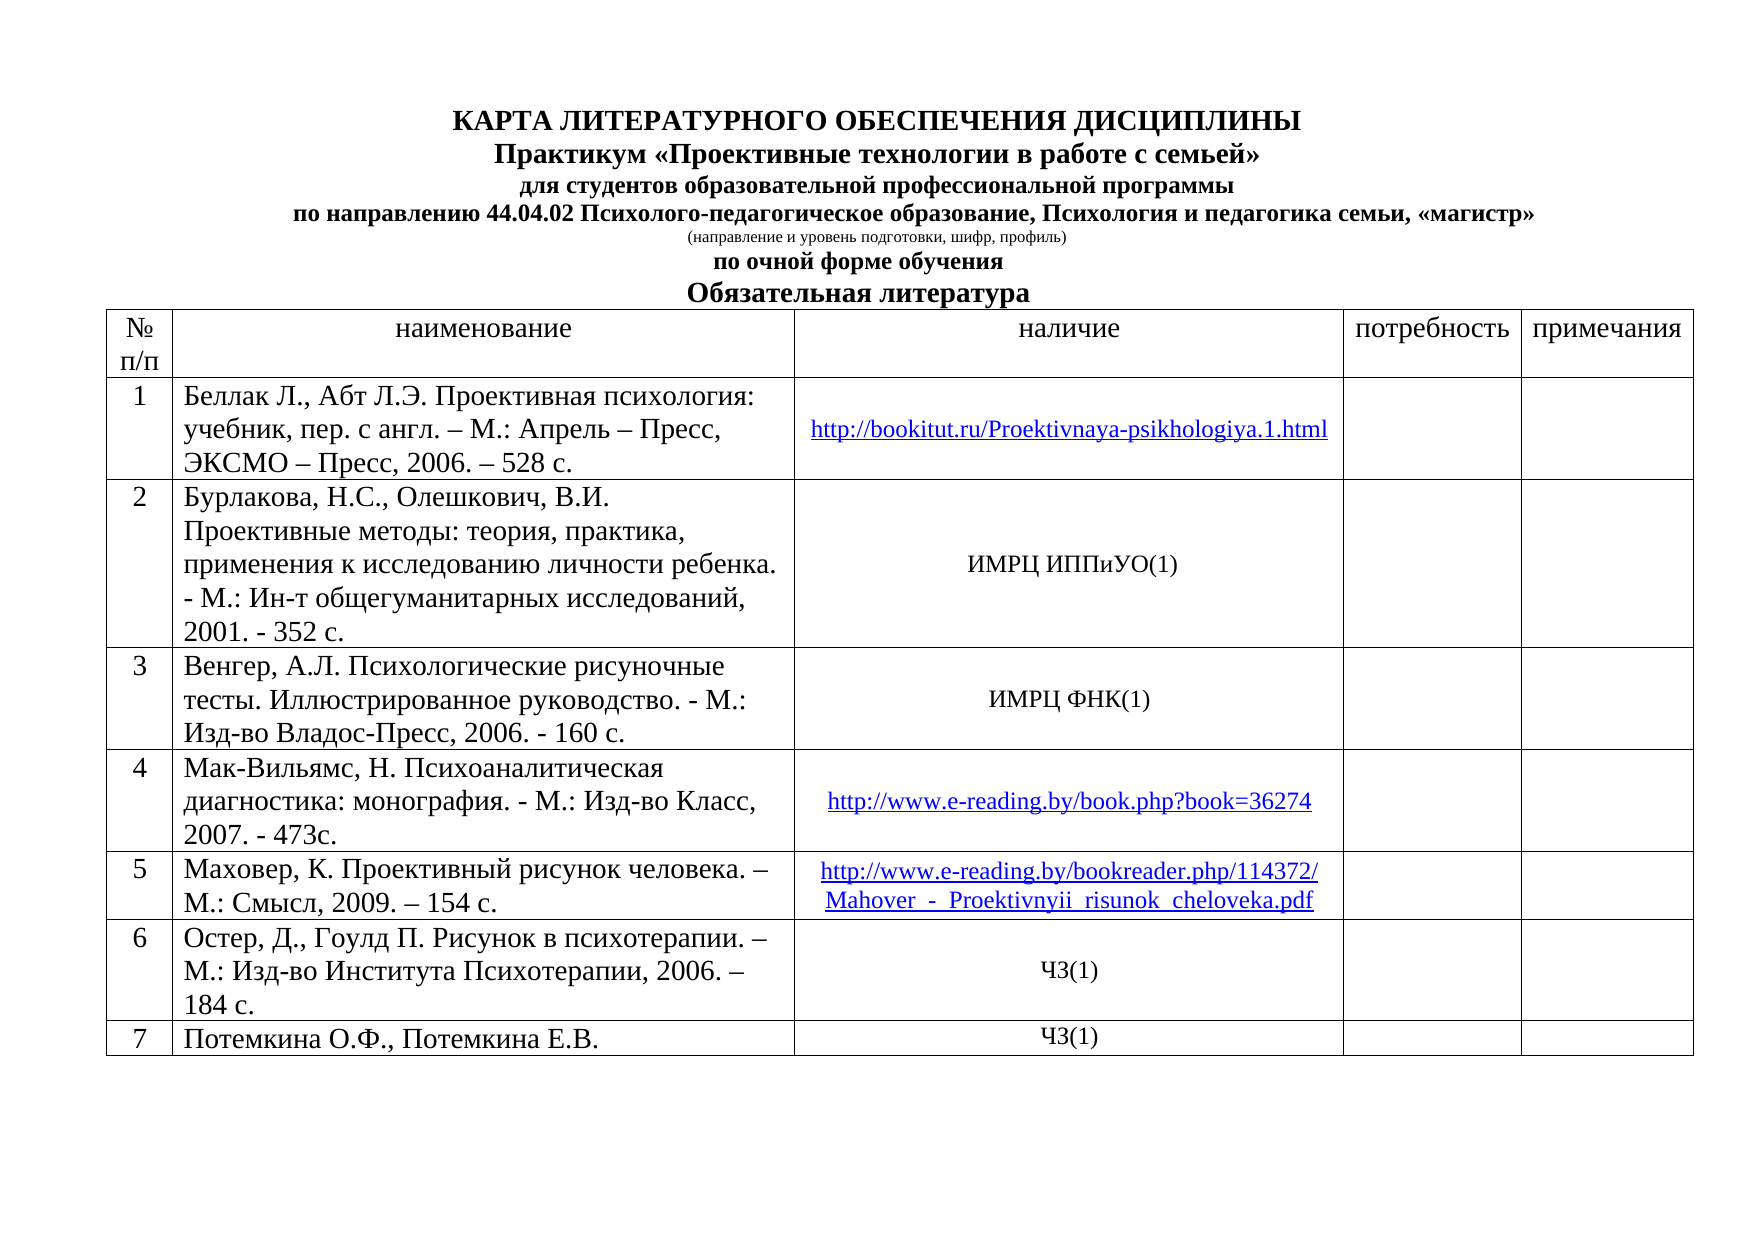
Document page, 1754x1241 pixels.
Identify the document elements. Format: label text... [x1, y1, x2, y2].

table_header примечания [1522, 310, 1693, 377]
table_cell Венгер, А.Л. Психологические рисуночные тесты. Иллюстрированное руководство. - М.: Изд-во Владос-Пресс, 2006. - 160 с. [173, 648, 794, 749]
table_cell [1344, 378, 1521, 478]
table_cell ИМРЦ ИППиУО(1) [795, 480, 1343, 647]
table_cell 2 [107, 480, 172, 647]
table_cell [1344, 1021, 1521, 1055]
table_cell [1522, 1021, 1693, 1055]
text Обязательная литература [81, 275, 1636, 309]
table_cell http://bookitut.ru/Proektivnaya-psikhologiya.1.html [795, 378, 1343, 478]
table_cell 3 [107, 648, 172, 749]
table_cell ЧЗ(1) [795, 920, 1343, 1020]
table_cell Маховер, К. Проективный рисунок человека. – М.: Смысл, 2009. – 154 с. [173, 852, 794, 919]
table_cell [1344, 750, 1521, 851]
table_cell Бурлакова, Н.С., Олешкович, В.И. Проективные методы: теория, практика, применения к исследованию личности ребенка. - М.: Ин-т общегуманитарных исследований, 2001. - 352 с. [173, 480, 794, 647]
table_cell 5 [107, 852, 172, 919]
table_cell Беллак Л., Абт Л.Э. Проективная психология: учебник, пер. с англ. – М.: Апрель – Пресс, ЭКСМО – Пресс, 2006. – 528 с. [173, 378, 794, 478]
table_cell [1522, 750, 1693, 851]
table_cell ИМРЦ ФНК(1) [795, 648, 1343, 749]
table_cell [1344, 920, 1521, 1020]
subtitle для студентов образовательной профессиональной программы [118, 170, 1636, 198]
table_cell 4 [107, 750, 172, 851]
table_cell http://www.e-reading.by/bookreader.php/114372/Mahover_-_Proektivnyii_risunok_cheloveka.pdf [795, 852, 1343, 919]
title КАРТА литературного обеспечения дисциплины [118, 103, 1636, 136]
table_cell Остер, Д., Гоулд П. Рисунок в психотерапии. – М.: Изд-во Института Психотерапии, 2006. – 184 с. [173, 920, 794, 1020]
table_cell [1522, 648, 1693, 749]
table_cell [1344, 852, 1521, 919]
text Практикум «Проективные технологии в работе с семьей» [118, 136, 1636, 170]
table_cell ЧЗ(1) [795, 1021, 1343, 1055]
table_cell 6 [107, 920, 172, 1020]
table_cell [1522, 852, 1693, 919]
table_header наличие [795, 310, 1343, 377]
table_cell 1 [107, 378, 172, 478]
table_cell Мак-Вильямс, Н. Психоаналитическая диагностика: монография. - М.: Изд-во Класс, 2007. - 473с. [173, 750, 794, 851]
table_cell [1344, 480, 1521, 647]
table_header № п/п [107, 310, 172, 377]
text (направление и уровень подготовки, шифр, профиль) [118, 227, 1636, 246]
table_cell [1522, 378, 1693, 478]
text по очной форме обучения [81, 246, 1636, 275]
table_header потребность [1344, 310, 1521, 377]
table_cell http://www.e-reading.by/book.php?book=36274 [795, 750, 1343, 851]
text по направлению 44.04.02 Психолого-педагогическое образование, Психология и педагогика семьи, «магистр» [118, 198, 1636, 227]
table_cell 7 [107, 1021, 172, 1055]
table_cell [173, 1021, 794, 1055]
table_cell [1344, 648, 1521, 749]
table_cell [1522, 480, 1693, 647]
table_cell [1522, 920, 1693, 1020]
table_header наименование [173, 310, 794, 377]
